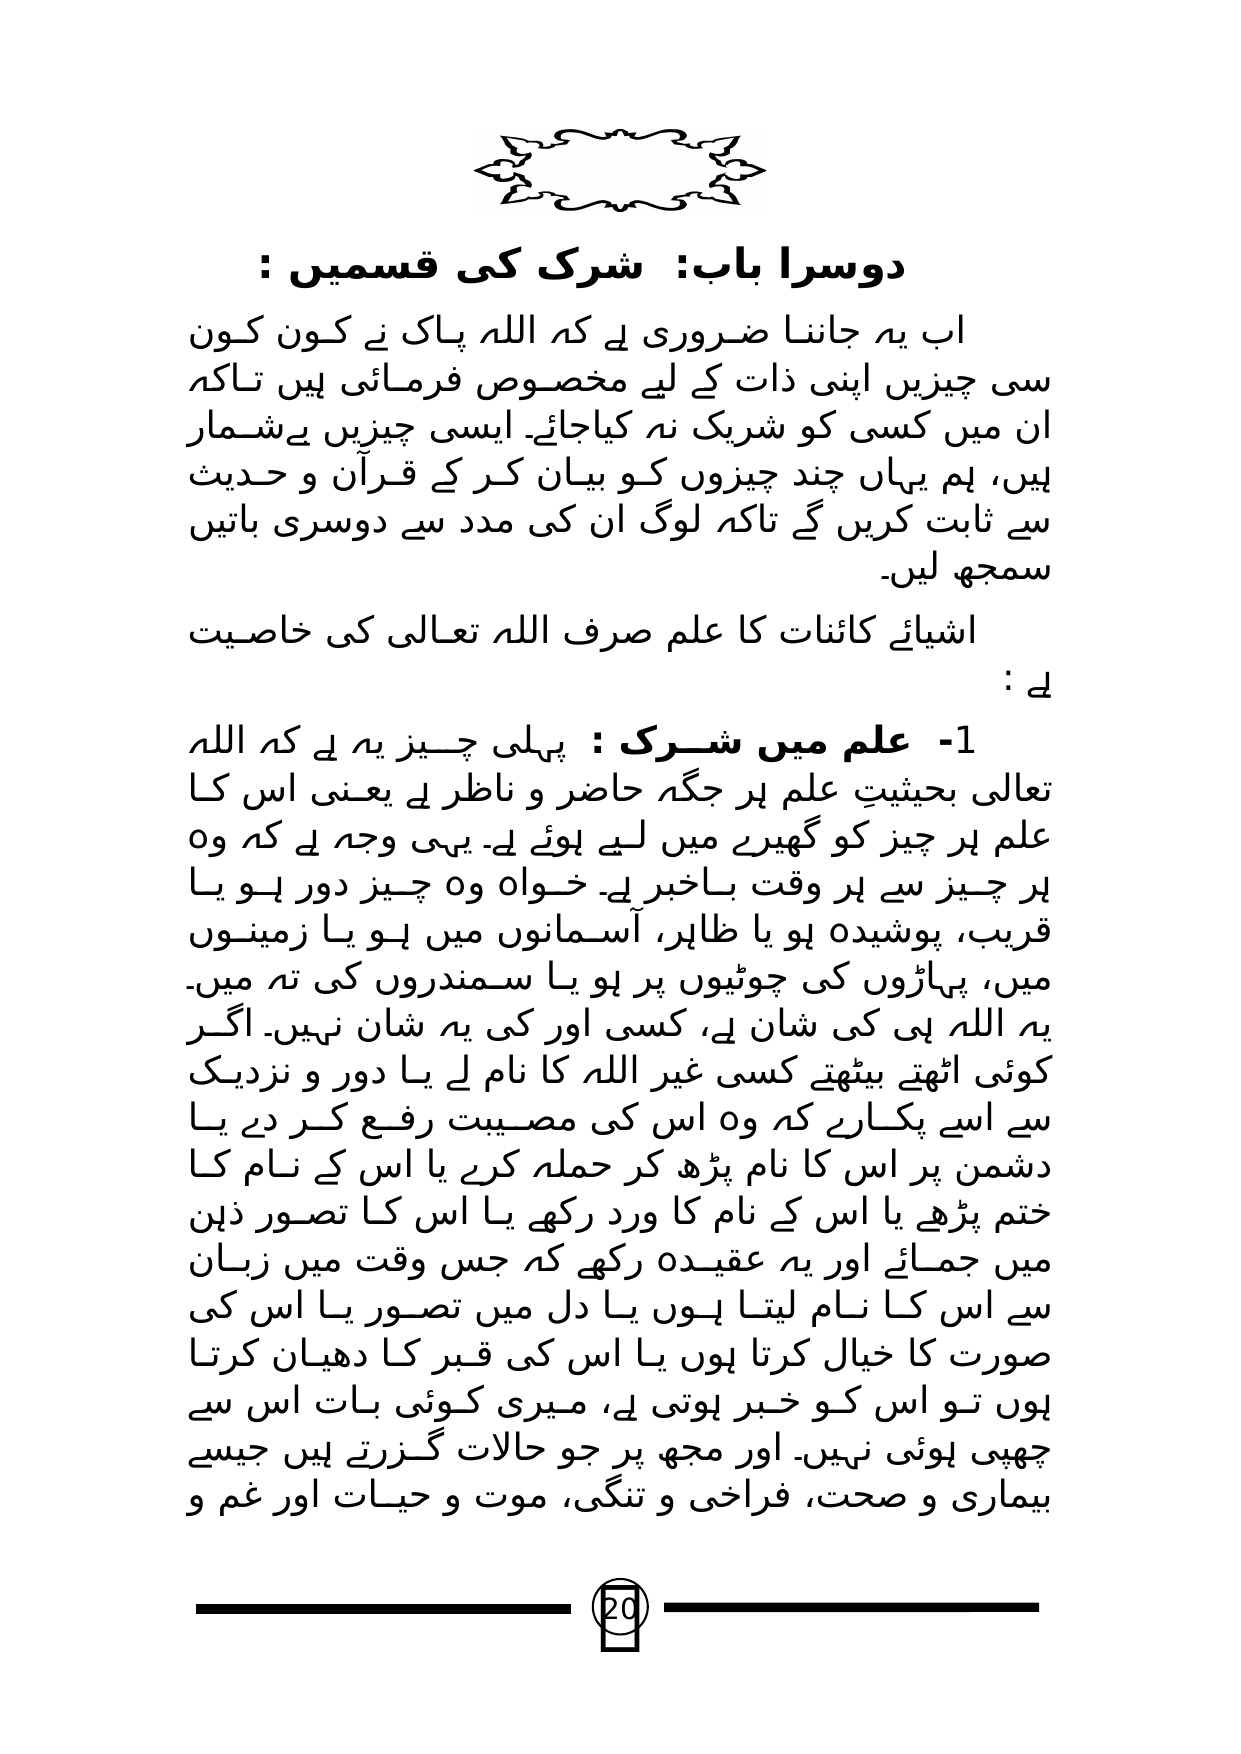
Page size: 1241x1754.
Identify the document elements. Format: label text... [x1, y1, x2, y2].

text اشیائے کائنات کا علم صرف اللہ تعالی کی خاصیت ہے : [187, 608, 1053, 699]
text اب یہ جاننا ضروری ہے کہ اللہ پاک نے کون کون سی چیزیں اپنی ذات کے لیے مخصوص فرمائی ہیں تاکہ ان میں کسی کو شریک نہ کیاجائے۔ ایسی چیزیں بےشمار ہیں، ہم یہاں چند چیزوں کو بیان کر کے قرآن و حدیث سے ثابت کریں گے تاکہ لوگ ان کی مدد سے دوسری باتیں سمجھ لیں۔ [187, 309, 1053, 588]
picture [473, 129, 767, 212]
subtitle دوسرا باب: شرک کی قسمیں : [187, 240, 1053, 288]
